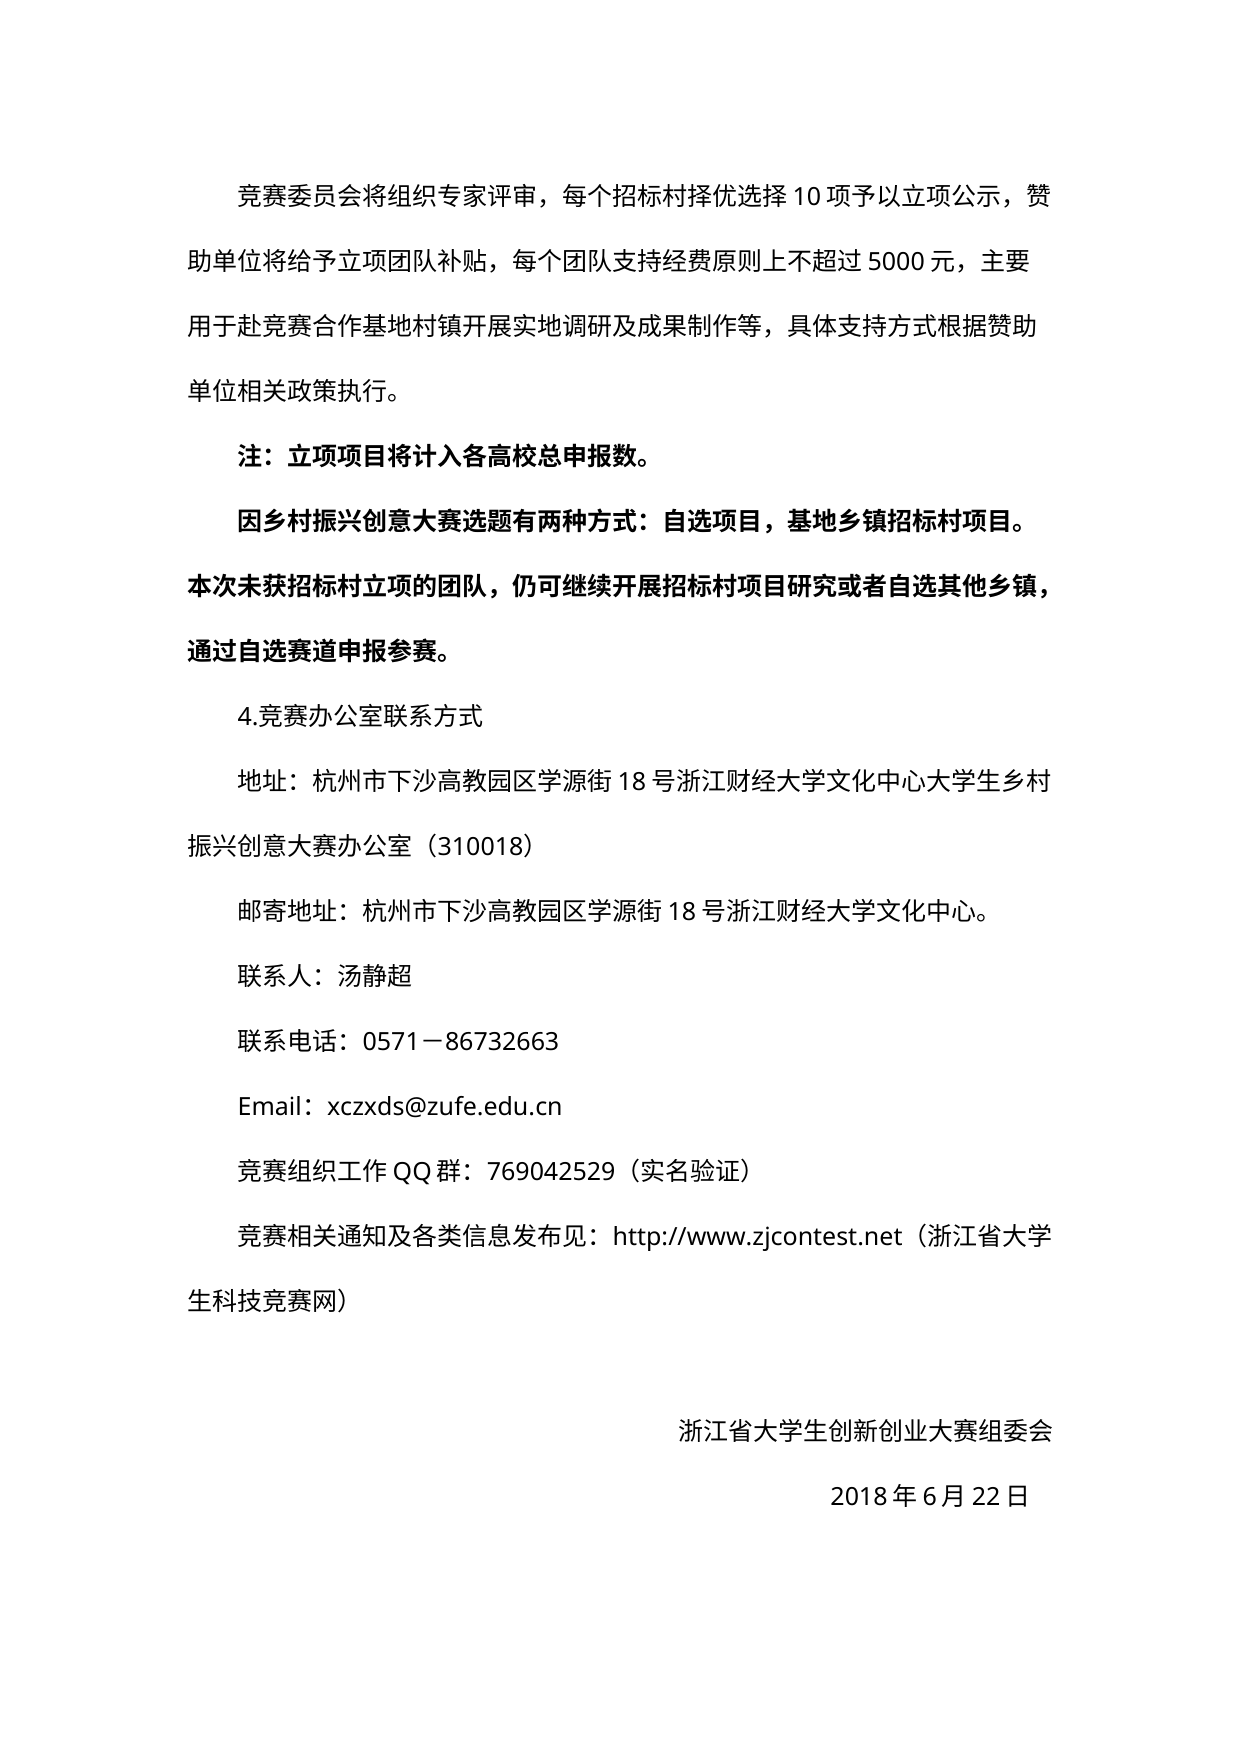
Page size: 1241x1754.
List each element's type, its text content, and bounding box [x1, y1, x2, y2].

text 浙江省大学生创新创业大赛组委会 [187, 1397, 1053, 1462]
text 2018年6月22日 [187, 1462, 1053, 1527]
text 地址：杭州市下沙高教园区学源街18号浙江财经大学文化中心大学生乡村振兴创意大赛办公室（310018） [187, 747, 1053, 877]
text 4.竞赛办公室联系方式 [187, 682, 1053, 747]
text Email：xczxds@zufe.edu.cn [187, 1072, 1053, 1137]
text 邮寄地址：杭州市下沙高教园区学源街18号浙江财经大学文化中心。 [187, 877, 1053, 942]
text 竞赛组织工作QQ群：769042529（实名验证） [187, 1137, 1053, 1202]
text 竞赛相关通知及各类信息发布见：http://www.zjcontest.net（浙江省大学生科技竞赛网） [187, 1202, 1053, 1332]
text 竞赛委员会将组织专家评审，每个招标村择优选择10项予以立项公示，赞助单位将给予立项团队补贴，每个团队支持经费原则上不超过5000元，主要用于赴竞赛合作基地村镇开展实地调研及成果制作等，具体支持方式根据赞助单位相关政策执行。 [187, 162, 1053, 422]
text 注：立项项目将计入各高校总申报数。 [187, 422, 1053, 487]
text 联系人：汤静超 [187, 942, 1053, 1007]
text 联系电话：0571－86732663 [187, 1007, 1053, 1072]
text 因乡村振兴创意大赛选题有两种方式：自选项目，基地乡镇招标村项目。本次未获招标村立项的团队，仍可继续开展招标村项目研究或者自选其他乡镇，通过自选赛道申报参赛。 [187, 487, 1053, 682]
